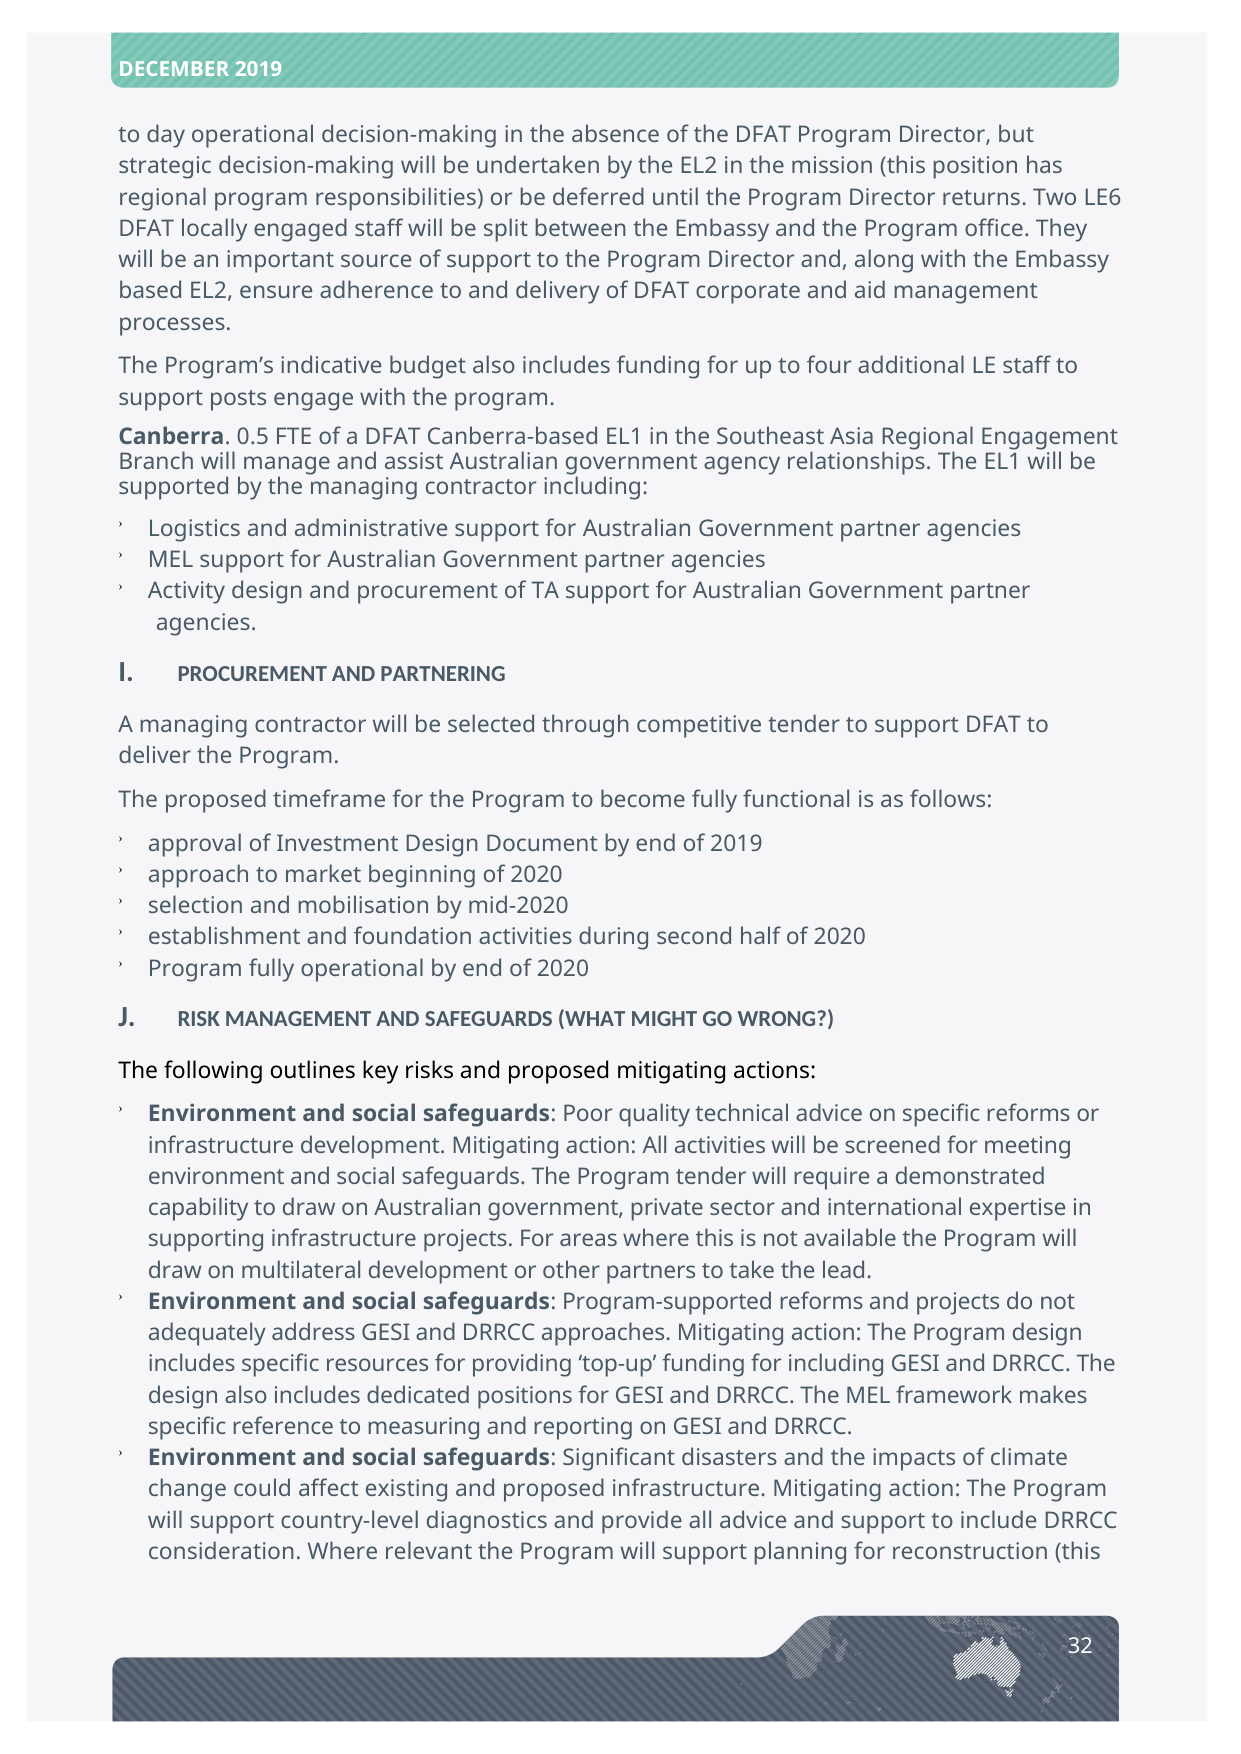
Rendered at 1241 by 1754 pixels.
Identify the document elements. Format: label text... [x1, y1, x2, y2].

list Program fully operational by end of 2020 [118, 951, 1122, 983]
text Canberra. 0.5 FTE of a DFAT Canberra-based EL1 in the Southeast Asia Regional Engagement Branch will manage and assist Australian government agency relationships. The EL1 will be supported by the managing contractor including: [118, 424, 1122, 499]
list establishment and foundation activities during second half of 2020 [118, 920, 1122, 951]
list approval of Investment Design Document by end of 2019 [118, 826, 1122, 858]
subtitle Procurement and Partnering [118, 649, 1122, 689]
text The following outlines key risks and proposed mitigating actions: [118, 1053, 1122, 1085]
list selection and mobilisation by mid-2020 [118, 889, 1122, 920]
picture [0, 3, 1237, 1750]
text The Program’s indicative budget also includes funding for up to four additional LE staff to support posts engage with the program. [118, 349, 1122, 412]
list MEL support for Australian Government partner agencies [118, 543, 1122, 574]
list approach to market beginning of 2020 [118, 858, 1122, 889]
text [118, 118, 1122, 337]
subtitle Risk Management and Safeguards (What might go wrong?) [118, 995, 1122, 1035]
list Activity design and procurement of TA support for Australian Government partner agencies. [118, 574, 1122, 637]
text The proposed timeframe for the Program to become fully functional is as follows: [118, 783, 1122, 814]
list Environment and social safeguards: Program-supported reforms and projects do not adequately address GESI and DRRCC approaches. Mitigating action: The Program design includes specific resources for providing ‘top-up’ funding for including GESI and DRRCC. The design also includes dedicated positions for GESI and DRRCC. The MEL framework makes specific reference to measuring and reporting on GESI and DRRCC. [118, 1285, 1122, 1441]
list Environment and social safeguards: Poor quality technical advice on specific reforms or infrastructure development. Mitigating action: All activities will be screened for meeting environment and social safeguards. The Program tender will require a demonstrated capability to draw on Australian government, private sector and international expertise in supporting infrastructure projects. For areas where this is not available the Program will draw on multilateral development or other partners to take the lead. [118, 1097, 1122, 1285]
list Logistics and administrative support for Australian Government partner agencies [118, 512, 1122, 543]
text A managing contractor will be selected through competitive tender to support DFAT to deliver the Program. [118, 708, 1122, 770]
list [118, 1441, 1122, 1566]
